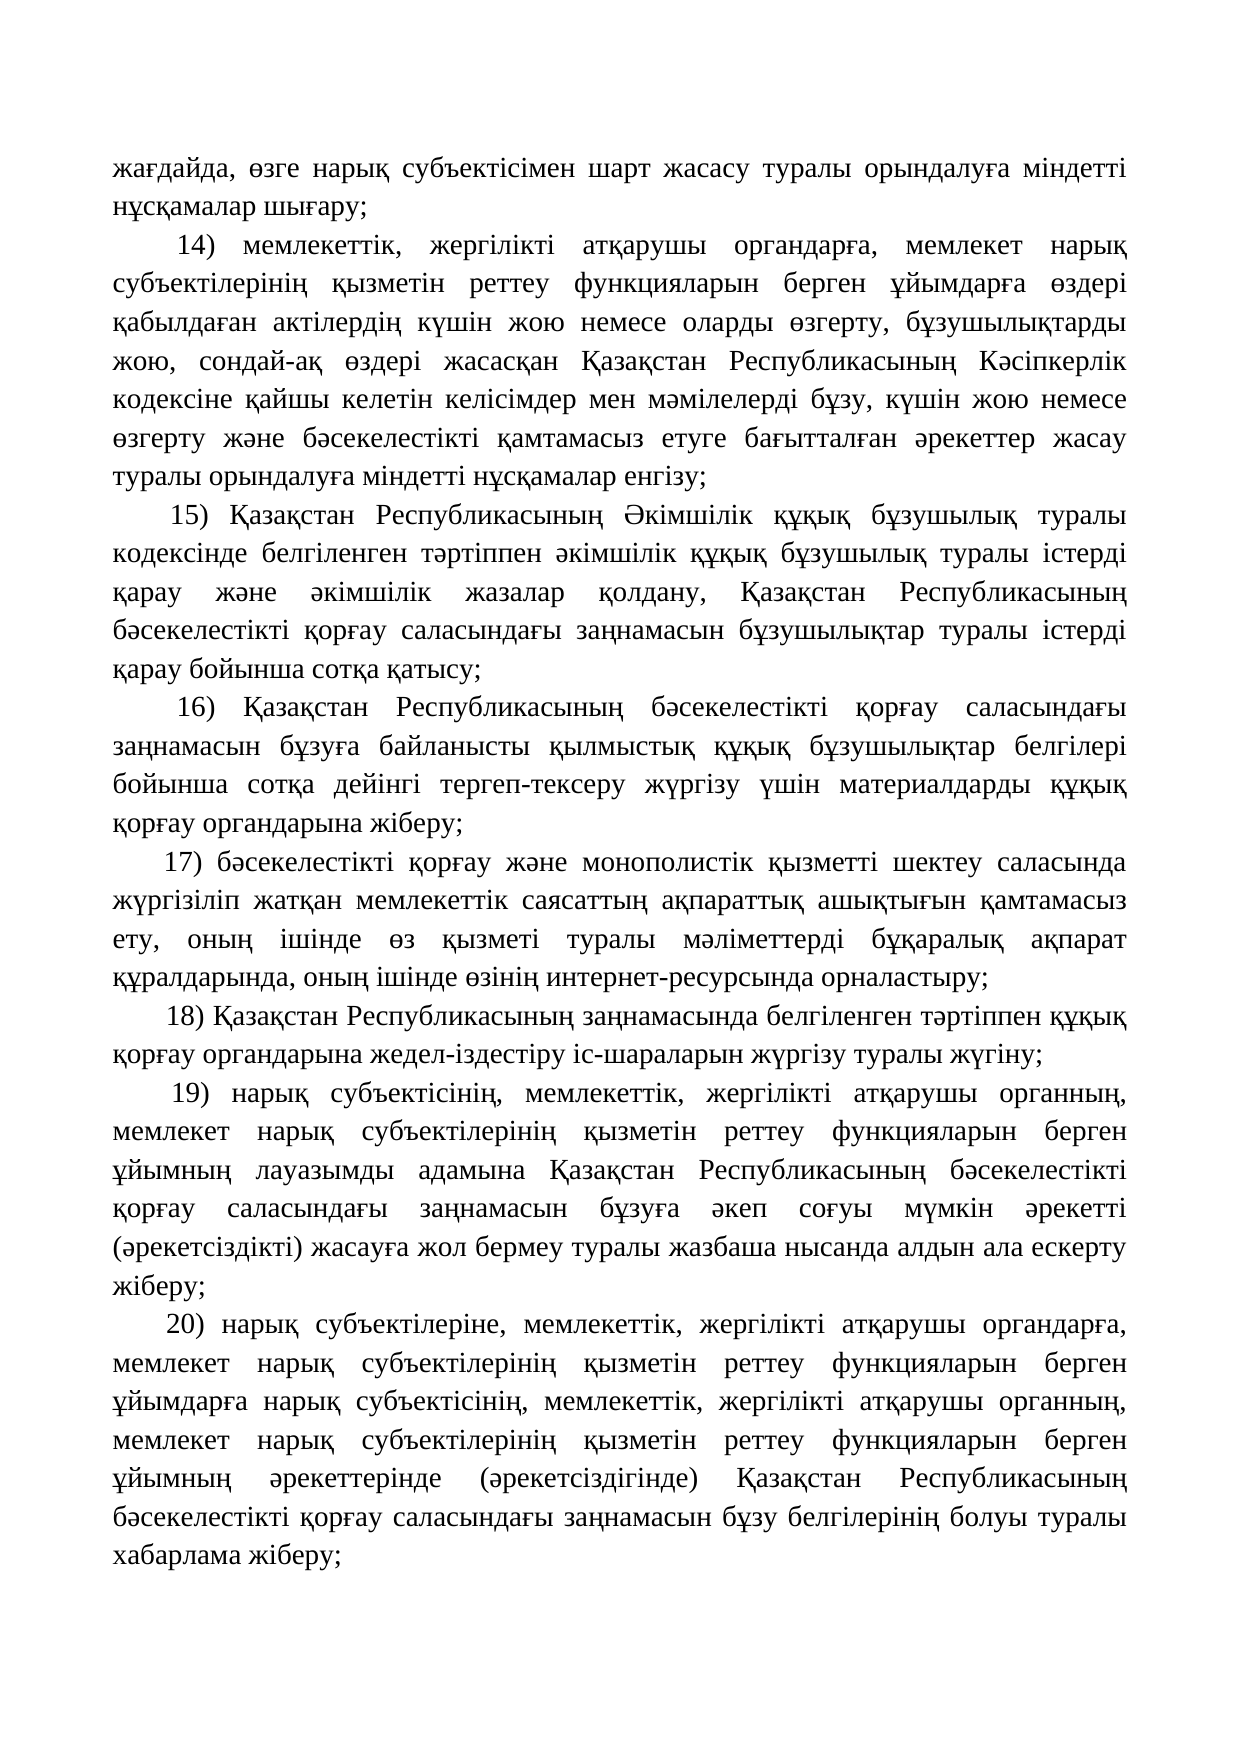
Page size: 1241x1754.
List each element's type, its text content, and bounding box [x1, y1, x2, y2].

text 17) бәсекелестікті қорғау және монополистік қызметті шектеу саласында жүргізіліп жатқан мемлекеттік саясаттың ақпараттық ашықтығын қамтамасыз ету, оның ішінде өз қызметі туралы мәліметтерді бұқаралық ақпарат құралдарында, оның ішінде өзінің интернет-ресурсында орналастыру; [112, 844, 1128, 993]
text 20) нарық субъектілеріне, мемлекеттік, жергілікті атқарушы органдарға, мемлекет нарық субъектілерінің қызметін реттеу функцияларын берген ұйымдарға нарық субъектісінің, мемлекеттік, жергілікті атқарушы органның, мемлекет нарық субъектілерінің қызметін реттеу функцияларын берген ұйымның әрекеттерінде (әрекетсіздігінде) Қазақстан Республикасының бәсекелестікті қорғау саласындағы заңнамасын бұзу белгілерінің болуы туралы хабарлама жіберу; [112, 1306, 1128, 1571]
text 18) Қазақстан Республикасының заңнамасында белгіленген тәртіппен құқық қорғау органдарына жедел-іздестіру іс-шараларын жүргізу туралы жүгіну; [112, 998, 1128, 1070]
text 16) Қазақстан Республикасының бәсекелестікті қорғау саласындағы заңнамасын бұзуға байланысты қылмыстық құқық бұзушылықтар белгілері бойынша сотқа дейінгі тергеп-тексеру жүргізу үшін материалдарды құқық қорғау органдарына жіберу; [112, 689, 1128, 839]
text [112, 150, 1128, 222]
text 14) мемлекеттік, жергілікті атқарушы органдарға, мемлекет нарық субъектілерінің қызметін реттеу функцияларын берген ұйымдарға өздері қабылдаған актілердің күшін жою немесе оларды өзгерту, бұзушылықтарды жою, сондай-ақ өздері жасасқан Қазақстан Республикасының Кәсіпкерлік кодексіне қайшы келетін келісімдер мен мәмілелерді бұзу, күшін жою немесе өзгерту және бәсекелестікті қамтамасыз етуге бағытталған әрекеттер жасау туралы орындалуға міндетті нұсқамалар енгізу; [112, 227, 1128, 492]
text 19) нарық субъектісінің, мемлекеттік, жергілікті атқарушы органның, мемлекет нарық субъектілерінің қызметін реттеу функцияларын берген ұйымның лауазымды адамына Қазақстан Республикасының бәсекелестікті қорғау саласындағы заңнамасын бұзуға әкеп соғуы мүмкін әрекетті (әрекетсіздікті) жасауға жол бермеу туралы жазбаша нысанда алдын ала ескерту жіберу; [112, 1075, 1128, 1301]
text 15) Қазақстан Республикасының Әкімшілік құқық бұзушылық туралы кодексінде белгіленген тәртіппен әкімшілік құқық бұзушылық туралы істерді қарау және әкімшілік жазалар қолдану, Қазақстан Республикасының бәсекелестікті қорғау саласындағы заңнамасын бұзушылықтар туралы істерді қарау бойынша сотқа қатысу; [112, 497, 1128, 684]
